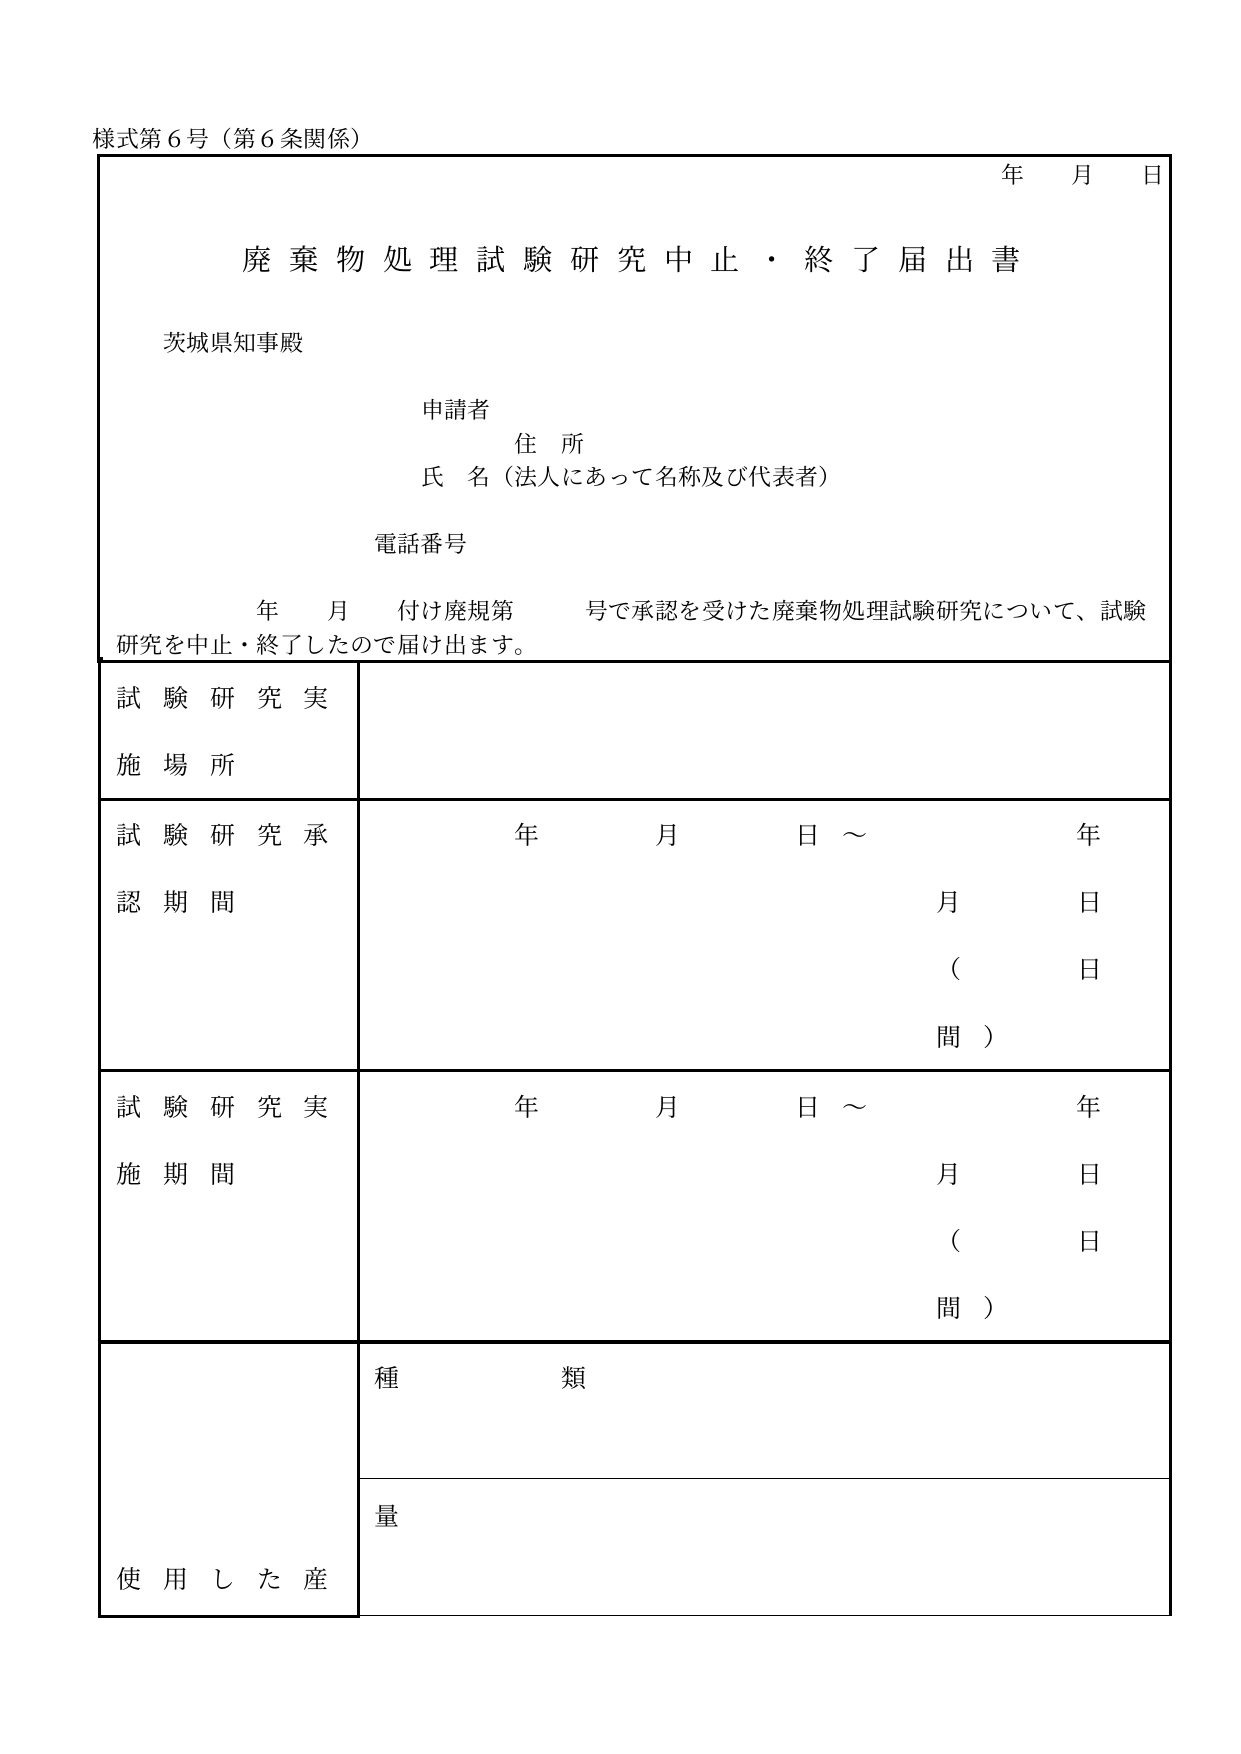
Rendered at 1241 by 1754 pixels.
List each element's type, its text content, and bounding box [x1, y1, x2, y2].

table_cell [360, 663, 1169, 797]
table_cell 試験研究実施場所 [101, 663, 357, 797]
table_cell 年 月 日～ 年 月 日 （ 日間） [360, 801, 1169, 1069]
table_cell 年 月 日～ 年 月 日 （ 日間） [360, 1072, 1169, 1340]
table_cell 試験研究実施期間 [101, 1072, 357, 1340]
table_cell 種 類 [360, 1344, 1169, 1478]
table_header 年 月 日 廃棄物処理試験研究中止・終了届出書 茨城県知事殿 申請者 住 所 氏 名（法人にあって名称及び代表者） 電話番号 年 月 付け廃規第 号で承認を受けた廃棄物処理試験研究について、試験研究を中止・終了したので届け出ます。 [100, 157, 1169, 660]
table_cell 試験研究承認期間 [101, 801, 357, 1069]
table_cell 使用した産業廃棄物 [101, 1344, 357, 1615]
text 様式第６号（第６条関係） [93, 120, 1147, 154]
table_cell 量 [360, 1479, 1169, 1615]
